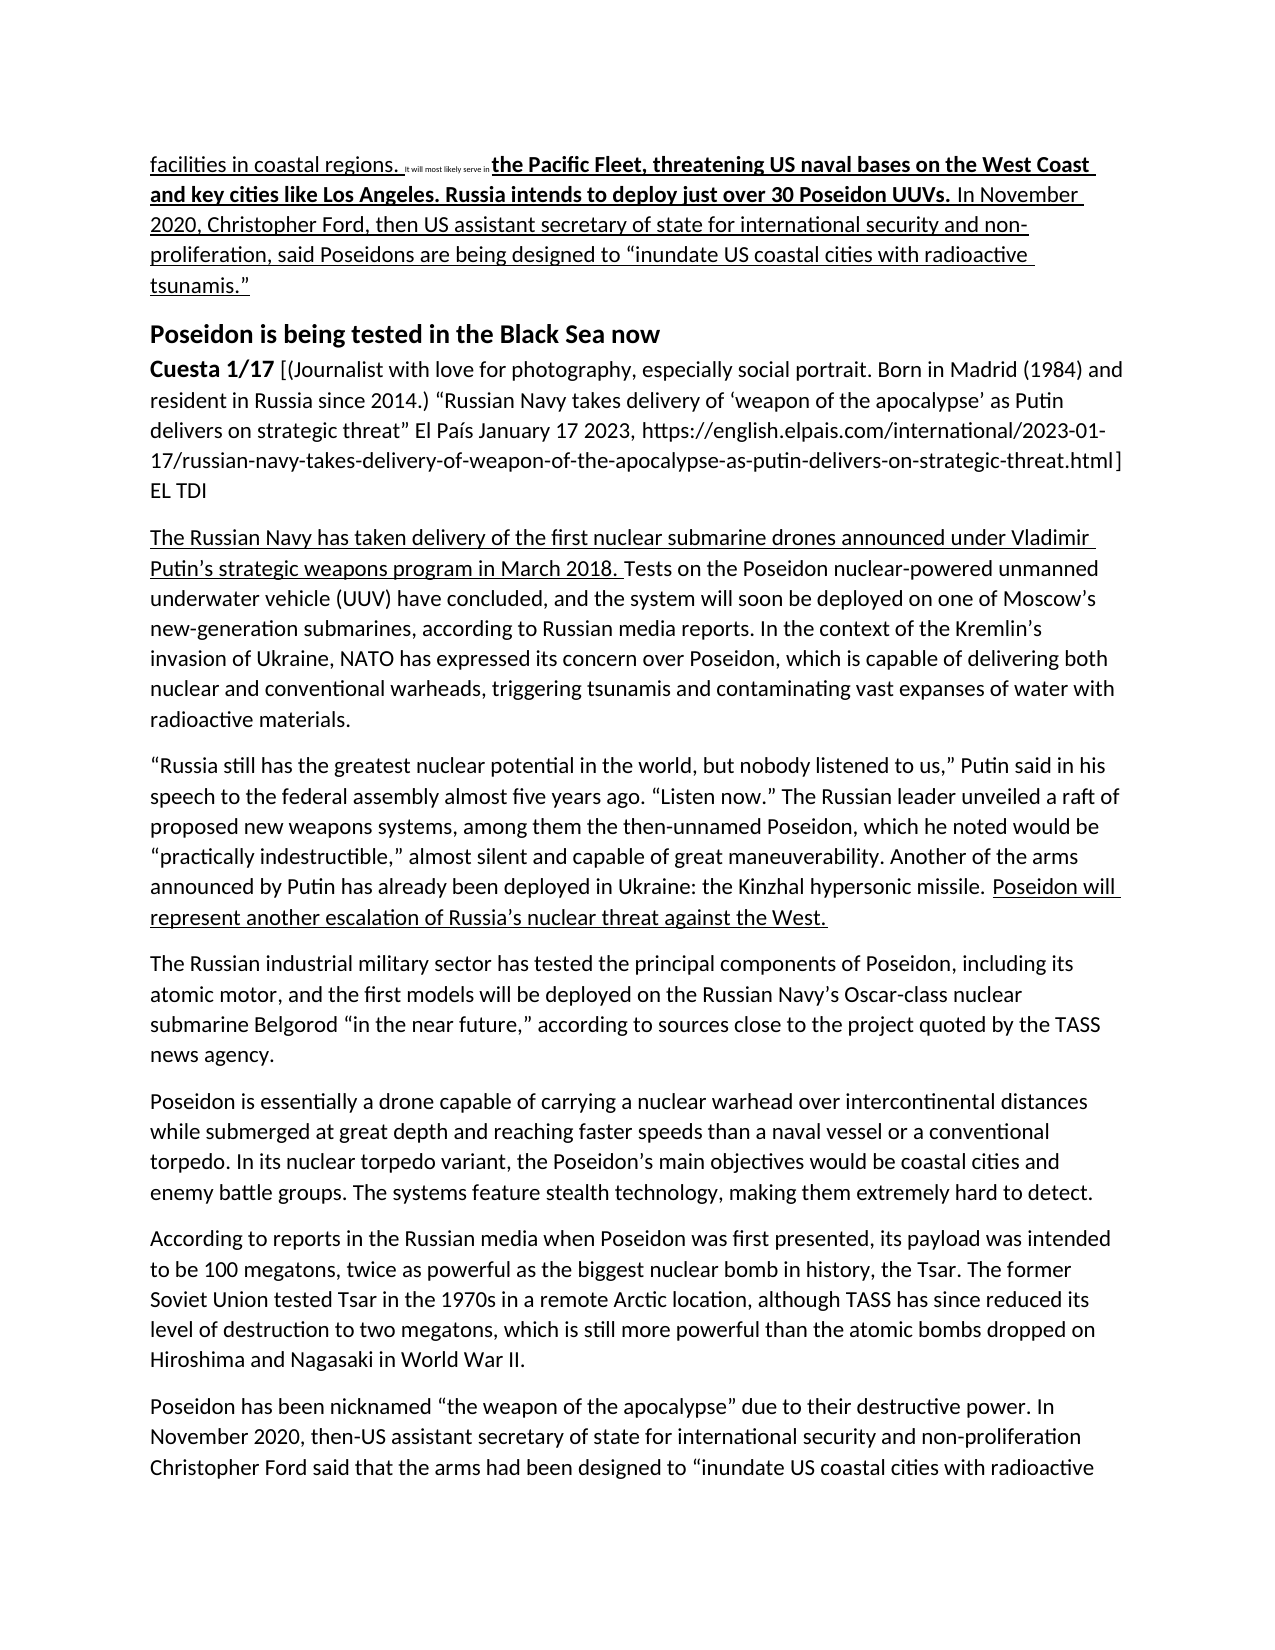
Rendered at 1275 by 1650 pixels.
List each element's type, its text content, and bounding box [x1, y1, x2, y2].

text The Russian Navy has taken delivery of the first nuclear submarine drones announced under Vladimir Putin’s strategic weapons program in March 2018. Tests on the Poseidon nuclear-powered unmanned underwater vehicle (UUV) have concluded, and the system will soon be deployed on one of Moscow’s new-generation submarines, according to Russian media reports. In the context of the Kremlin’s invasion of Ukraine, NATO has expressed its concern over Poseidon, which is capable of delivering both nuclear and conventional warheads, triggering tsunamis and contaminating vast expanses of water with radioactive materials. [150, 523, 1125, 733]
text “Russia still has the greatest nuclear potential in the world, but nobody listened to us,” Putin said in his speech to the federal assembly almost five years ago. “Listen now.” The Russian leader unveiled a raft of proposed new weapons systems, among them the then-unnamed Poseidon, which he noted would be “practically indestructible,” almost silent and capable of great maneuverability. Another of the arms announced by Putin has already been deployed in Ukraine: the Kinzhal hypersonic missile. Poseidon will represent another escalation of Russia’s nuclear threat against the West. [150, 752, 1125, 931]
text According to reports in the Russian media when Poseidon was first presented, its payload was intended to be 100 megatons, twice as powerful as the biggest nuclear bomb in history, the Tsar. The former Soviet Union tested Tsar in the 1970s in a remote Arctic location, although TASS has since reduced its level of destruction to two megatons, which is still more powerful than the atomic bombs dropped on Hiroshima and Nagasaki in World War II. [150, 1224, 1125, 1373]
text Cuesta 1/17 [(Journalist with love for photography, especially social portrait. Born in Madrid (1984) and resident in Russia since 2014.) “Russian Navy takes delivery of ‘weapon of the apocalypse’ as Putin delivers on strategic threat” El País January 17 2023, https://english.elpais.com/international/2023-01-17/russian-navy-takes-delivery-of-weapon-of-the-apocalypse-as-putin-delivers-on-strategic-threat.html] EL TDI [150, 353, 1125, 505]
subtitle Poseidon is being tested in the Black Sea now [150, 318, 1125, 351]
text The Russian industrial military sector has tested the principal components of Poseidon, including its atomic motor, and the first models will be deployed on the Russian Navy’s Oscar-class nuclear submarine Belgorod “in the near future,” according to sources close to the project quoted by the TASS news agency. [150, 949, 1125, 1068]
text Poseidon is essentially a drone capable of carrying a nuclear warhead over intercontinental distances while submerged at great depth and reaching faster speeds than a naval vessel or a conventional torpedo. In its nuclear torpedo variant, the Poseidon’s main objectives would be coastal cities and enemy battle groups. The systems feature stealth technology, making them extremely hard to detect. [150, 1087, 1125, 1206]
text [150, 150, 1125, 299]
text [150, 1392, 1125, 1481]
